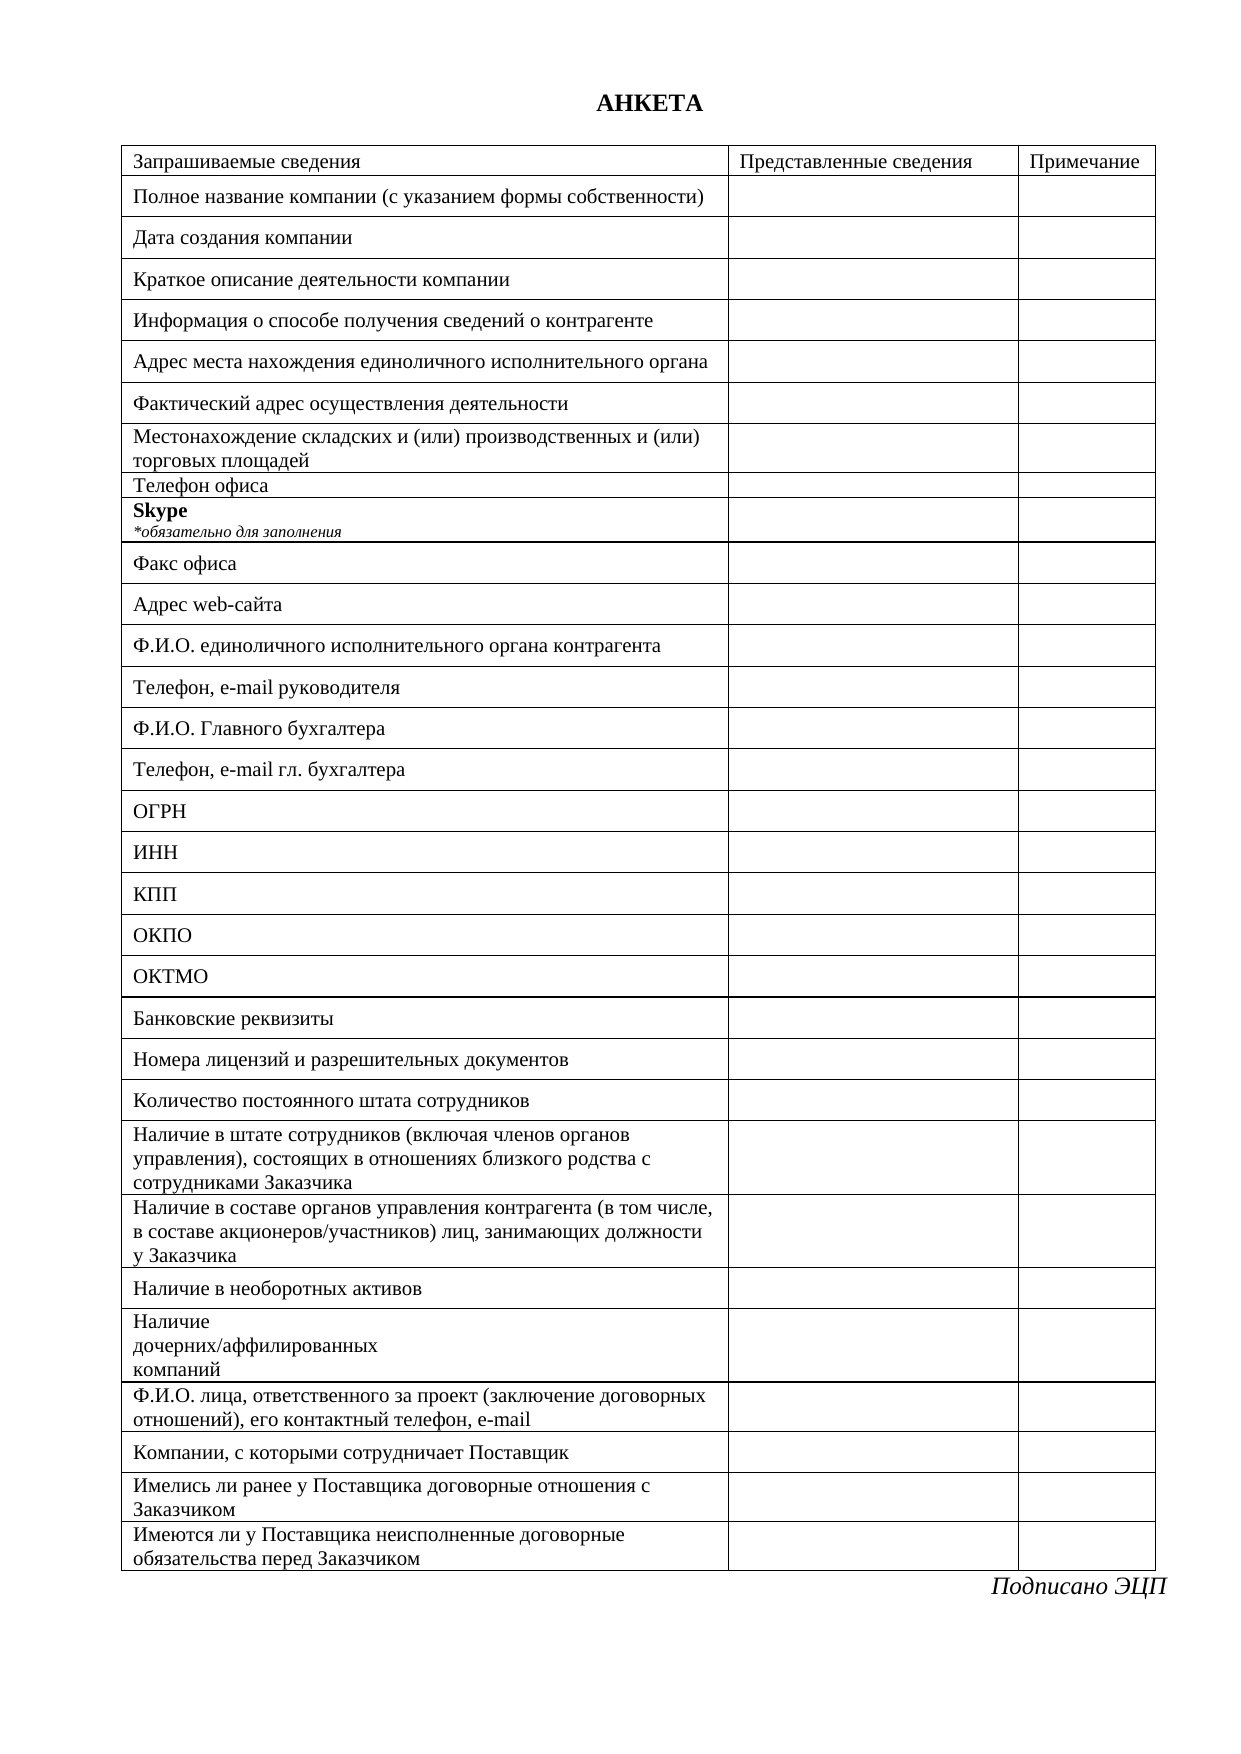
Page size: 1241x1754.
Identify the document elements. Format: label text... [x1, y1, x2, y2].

table_cell [729, 1383, 1018, 1431]
table_cell [729, 1268, 1018, 1308]
table_cell ОКПО [122, 915, 728, 955]
table_cell Информация о способе получения сведений о контрагенте [122, 300, 728, 340]
table_cell Имеются ли у Поставщика неисполненные договорные обязательства перед Заказчиком [122, 1522, 728, 1570]
table_cell [729, 424, 1018, 472]
table_cell Дата создания компании [122, 217, 728, 257]
table_cell [1019, 625, 1155, 666]
table_cell [729, 625, 1018, 666]
table_cell [1019, 998, 1155, 1038]
table_cell [1019, 1309, 1155, 1381]
table_cell [1019, 259, 1155, 299]
table_cell Skype *обязательно для заполнения [122, 498, 728, 541]
table_cell Наличие в штате сотрудников (включая членов органов управления), состоящих в отношениях близкого родства с сотрудниками Заказчика [122, 1121, 728, 1194]
table_cell [1019, 1121, 1155, 1194]
table_cell [1019, 1432, 1155, 1472]
table_cell Имелись ли ранее у Поставщика договорные отношения с Заказчиком [122, 1473, 728, 1521]
table_cell [729, 791, 1018, 831]
table_cell [1019, 300, 1155, 340]
table_cell ОКТМО [122, 956, 728, 996]
table_cell [729, 300, 1018, 340]
table_cell [1019, 1039, 1155, 1079]
table_cell [729, 584, 1018, 624]
table_cell [1019, 498, 1155, 541]
table_cell [1019, 1383, 1155, 1431]
table_cell [1019, 956, 1155, 996]
text АНКЕТА [133, 88, 1167, 117]
table_cell [729, 1432, 1018, 1472]
table_cell [729, 1121, 1018, 1194]
table_cell [729, 749, 1018, 789]
table_cell Адрес web-сайта [122, 584, 728, 624]
table_cell [1019, 424, 1155, 472]
table_cell [729, 543, 1018, 583]
table_cell [1019, 708, 1155, 748]
table_cell Адрес места нахождения единоличного исполнительного органа [122, 341, 728, 382]
table_cell Фактический адрес осуществления деятельности [122, 383, 728, 423]
table_cell Ф.И.О. единоличного исполнительного органа контрагента [122, 625, 728, 666]
table_cell [1019, 1473, 1155, 1521]
table_cell [1019, 543, 1155, 583]
text Подписано ЭЦП [133, 1571, 1167, 1600]
table_cell [729, 1080, 1018, 1120]
table_cell [729, 473, 1018, 497]
table_cell [1019, 584, 1155, 624]
table_cell Факс офиса [122, 543, 728, 583]
table_cell [729, 1522, 1018, 1570]
table_cell [1019, 1195, 1155, 1267]
table_cell [729, 956, 1018, 996]
table_header Запрашиваемые сведения [122, 146, 728, 175]
table_cell [729, 259, 1018, 299]
table_header Примечание [1019, 146, 1155, 175]
table_cell [729, 498, 1018, 541]
table_cell ОГРН [122, 791, 728, 831]
table_cell [1019, 873, 1155, 914]
table_cell [1019, 915, 1155, 955]
table_cell Краткое описание деятельности компании [122, 259, 728, 299]
table_cell Наличие дочерних/аффилированных компаний [122, 1309, 728, 1381]
table_cell Ф.И.О. Главного бухгалтера [122, 708, 728, 748]
table_cell Телефон, e-mail гл. бухгалтера [122, 749, 728, 789]
table_cell Компании, с которыми сотрудничает Поставщик [122, 1432, 728, 1472]
table_cell [1019, 1522, 1155, 1570]
table_cell Телефон, e-mail руководителя [122, 667, 728, 707]
table_cell [1019, 791, 1155, 831]
table_cell [729, 873, 1018, 914]
table_cell [1019, 667, 1155, 707]
table_cell Количество постоянного штата сотрудников [122, 1080, 728, 1120]
table_cell [1019, 832, 1155, 872]
table_cell [729, 383, 1018, 423]
table_header Представленные сведения [729, 146, 1018, 175]
table_cell [729, 998, 1018, 1038]
table_cell ИНН [122, 832, 728, 872]
table_cell КПП [122, 873, 728, 914]
table_cell [729, 217, 1018, 257]
table_cell [1019, 176, 1155, 216]
table_cell [729, 667, 1018, 707]
table_cell Местонахождение складских и (или) производственных и (или) торговых площадей [122, 424, 728, 472]
table_cell Наличие в необоротных активов [122, 1268, 728, 1308]
table_cell [1019, 1080, 1155, 1120]
table_cell Банковские реквизиты [122, 998, 728, 1038]
table_cell [729, 832, 1018, 872]
table_cell [729, 1473, 1018, 1521]
table_cell [1019, 383, 1155, 423]
table_cell [729, 176, 1018, 216]
table_cell [729, 1039, 1018, 1079]
table_cell [729, 1195, 1018, 1267]
table_cell [1019, 749, 1155, 789]
table_cell [729, 341, 1018, 382]
table_cell [729, 915, 1018, 955]
table_cell [1019, 217, 1155, 257]
table_cell [729, 1309, 1018, 1381]
table_cell Полное название компании (с указанием формы собственности) [122, 176, 728, 216]
table_cell Наличие в составе органов управления контрагента (в том числе, в составе акционеров/участников) лиц, занимающих должности у Заказчика [122, 1195, 728, 1267]
table_cell [1019, 341, 1155, 382]
table_cell [1019, 1268, 1155, 1308]
table_cell Телефон офиса [122, 473, 728, 497]
table_cell Номера лицензий и разрешительных документов [122, 1039, 728, 1079]
table_cell [729, 708, 1018, 748]
table_cell [1019, 473, 1155, 497]
table_cell Ф.И.О. лица, ответственного за проект (заключение договорных отношений), его контактный телефон, e-mail [122, 1383, 728, 1431]
